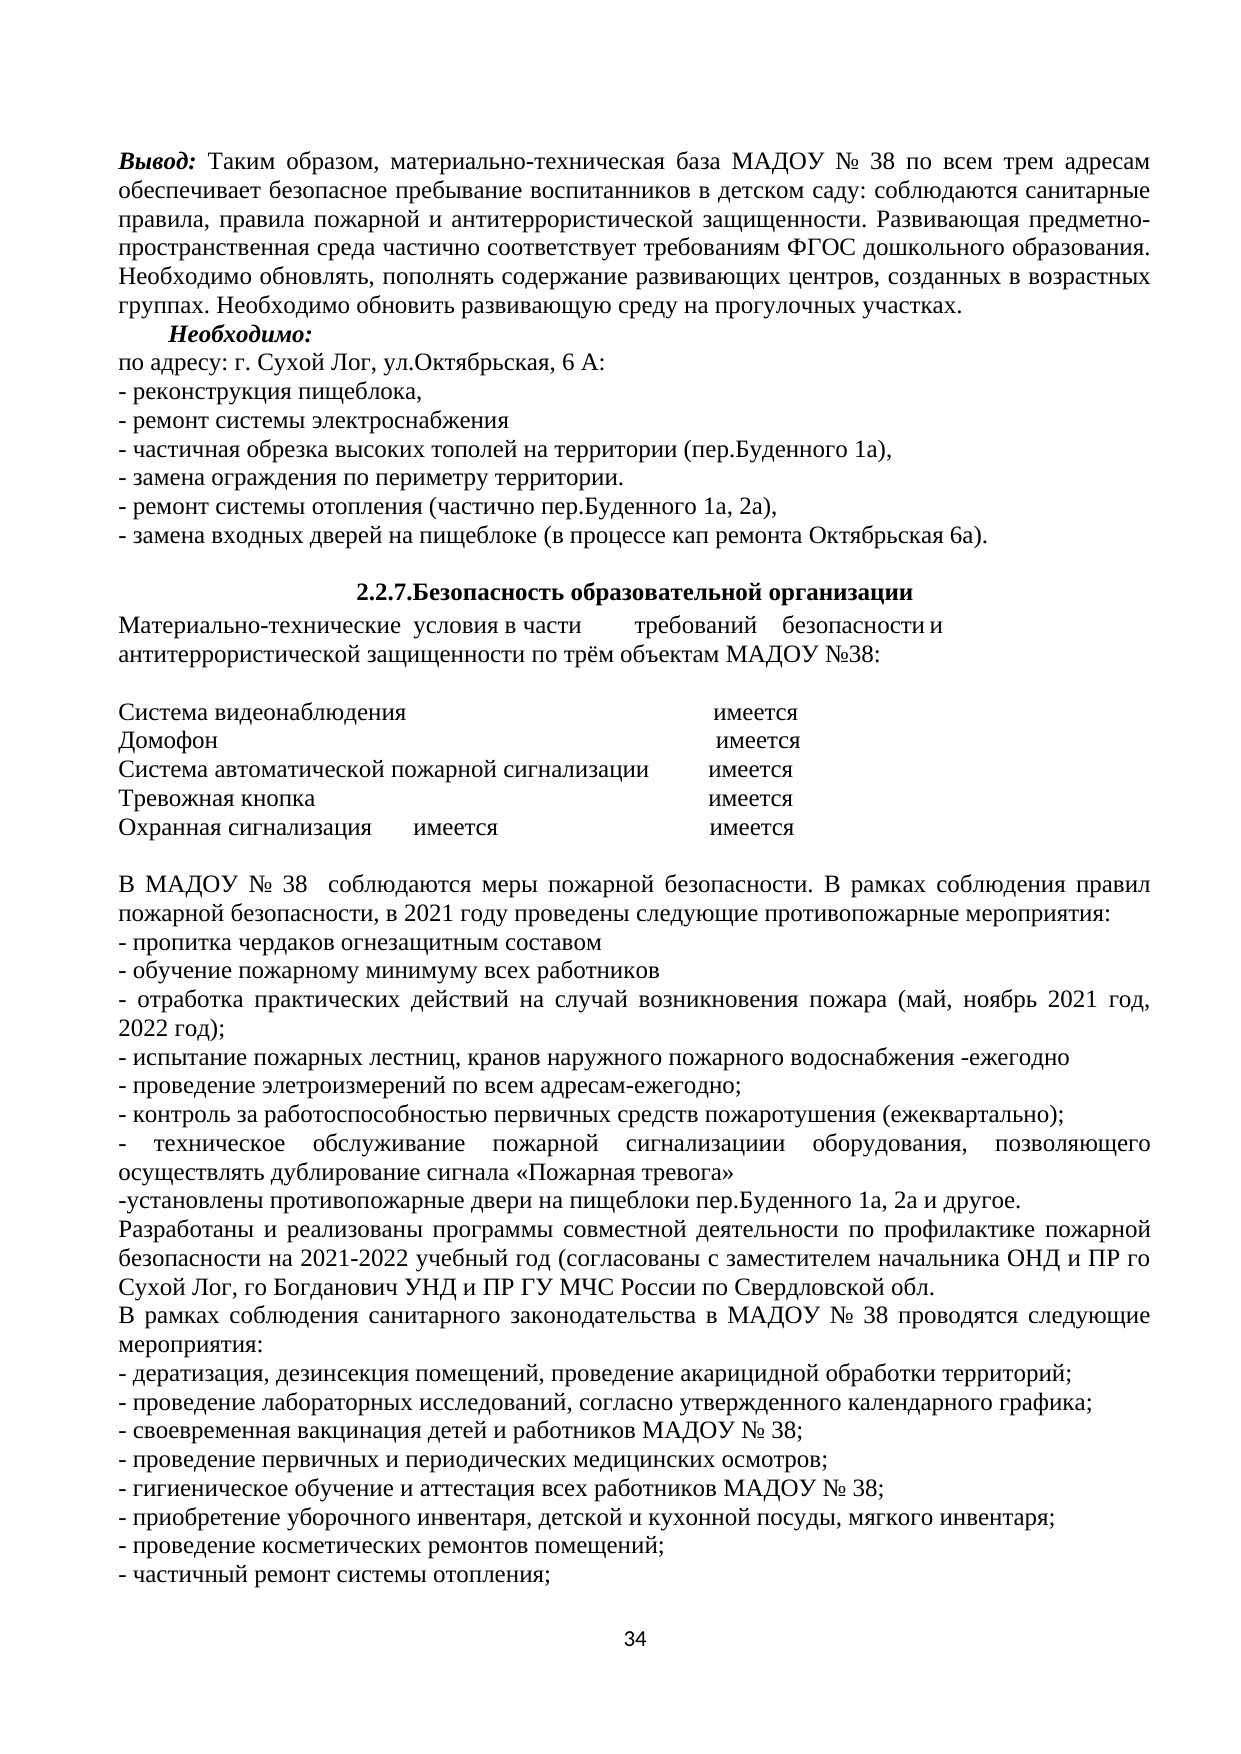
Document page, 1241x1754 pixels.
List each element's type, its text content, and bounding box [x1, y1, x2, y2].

text - пропитка чердаков огнезащитным составом [118, 927, 1152, 955]
text Домофон имеется [118, 725, 1152, 754]
text - своевременная вакцинация детей и работников МАДОУ № 38; [118, 1415, 1152, 1444]
text - гигиеническое обучение и аттестация всех работников МАДОУ № 38; [118, 1473, 1152, 1502]
text Материально-технические условия в части требований безопасности и антитеррористической защищенности по трём объектам МАДОУ №38: [118, 610, 1152, 668]
text - проведение первичных и периодических медицинских осмотров; [118, 1444, 1152, 1473]
text Вывод: Таким образом, материально-техническая база МАДОУ № 38 по всем трем адресам обеспечивает безопасное пребывание воспитанников в детском саду: соблюдаются санитарные правила, правила пожарной и антитеррористической защищенности. Развивающая предметно-пространственная среда частично соответствует требованиям ФГОС дошкольного образования. Необходимо обновлять, пополнять содержание развивающих центров, созданных в возрастных группах. Необходимо обновить развивающую среду на прогулочных участках. [118, 146, 1152, 319]
text - испытание пожарных лестниц, кранов наружного пожарного водоснабжения -ежегодно [118, 1042, 1152, 1070]
text Необходимо: [118, 319, 1152, 347]
text - техническое обслуживание пожарной сигнализациии оборудования, позволяющего осуществлять дублирование сигнала «Пожарная тревога» [118, 1128, 1152, 1185]
text - проведение лабораторных исследований, согласно утвержденного календарного графика; [118, 1387, 1152, 1415]
text - контроль за работоспособностью первичных средств пожаротушения (ежеквартально); [118, 1099, 1152, 1128]
text - ремонт системы отопления (частично пер.Буденного 1а, 2а), [118, 491, 1152, 520]
text - ремонт системы электроснабжения [118, 405, 1152, 434]
text Тревожная кнопка имеется [118, 783, 1152, 812]
text В рамках соблюдения санитарного законодательства в МАДОУ № 38 проводятся следующие мероприятия: [118, 1300, 1152, 1358]
text - отработка практических действий на случай возникновения пожара (май, ноябрь 2021 год, 2022 год); [118, 984, 1152, 1042]
text - обучение пожарному минимуму всех работников [118, 955, 1152, 984]
text - приобретение уборочного инвентаря, детской и кухонной посуды, мягкого инвентаря; [118, 1502, 1152, 1530]
text - замена ограждения по периметру территории. [118, 462, 1152, 491]
text Система видеонаблюдения имеется [118, 697, 1152, 725]
text 2.2.7.Безопасность образовательной организации [118, 577, 1152, 606]
text Система автоматической пожарной сигнализации имеется [118, 754, 1152, 783]
text по адресу: г. Сухой Лог, ул.Октябрьская, 6 А: [118, 347, 1152, 376]
text - проведение косметических ремонтов помещений; [118, 1530, 1152, 1559]
text - частичная обрезка высоких тополей на территории (пер.Буденного 1а), [118, 434, 1152, 462]
text - дератизация, дезинсекция помещений, проведение акарицидной обработки территорий; [118, 1358, 1152, 1387]
text Охранная сигнализация имеется имеется [118, 812, 1152, 840]
text - частичный ремонт системы отопления; [118, 1559, 1152, 1588]
text Разработаны и реализованы программы совместной деятельности по профилактике пожарной безопасности на 2021-2022 учебный год (согласованы с заместителем начальника ОНД и ПР го Сухой Лог, го Богданович УНД и ПР ГУ МЧС России по Свердловской обл. [118, 1214, 1152, 1300]
text В МАДОУ № 38 соблюдаются меры пожарной безопасности. В рамках соблюдения правил пожарной безопасности, в 2021 году проведены следующие противопожарные мероприятия: [118, 869, 1152, 927]
text - проведение элетроизмерений по всем адресам-ежегодно; [118, 1070, 1152, 1099]
text -установлены противопожарные двери на пищеблоки пер.Буденного 1а, 2а и другое. [118, 1185, 1152, 1214]
text - реконструкция пищеблока, [118, 376, 1152, 405]
text - замена входных дверей на пищеблоке (в процессе кап ремонта Октябрьская 6а). [118, 520, 1152, 549]
